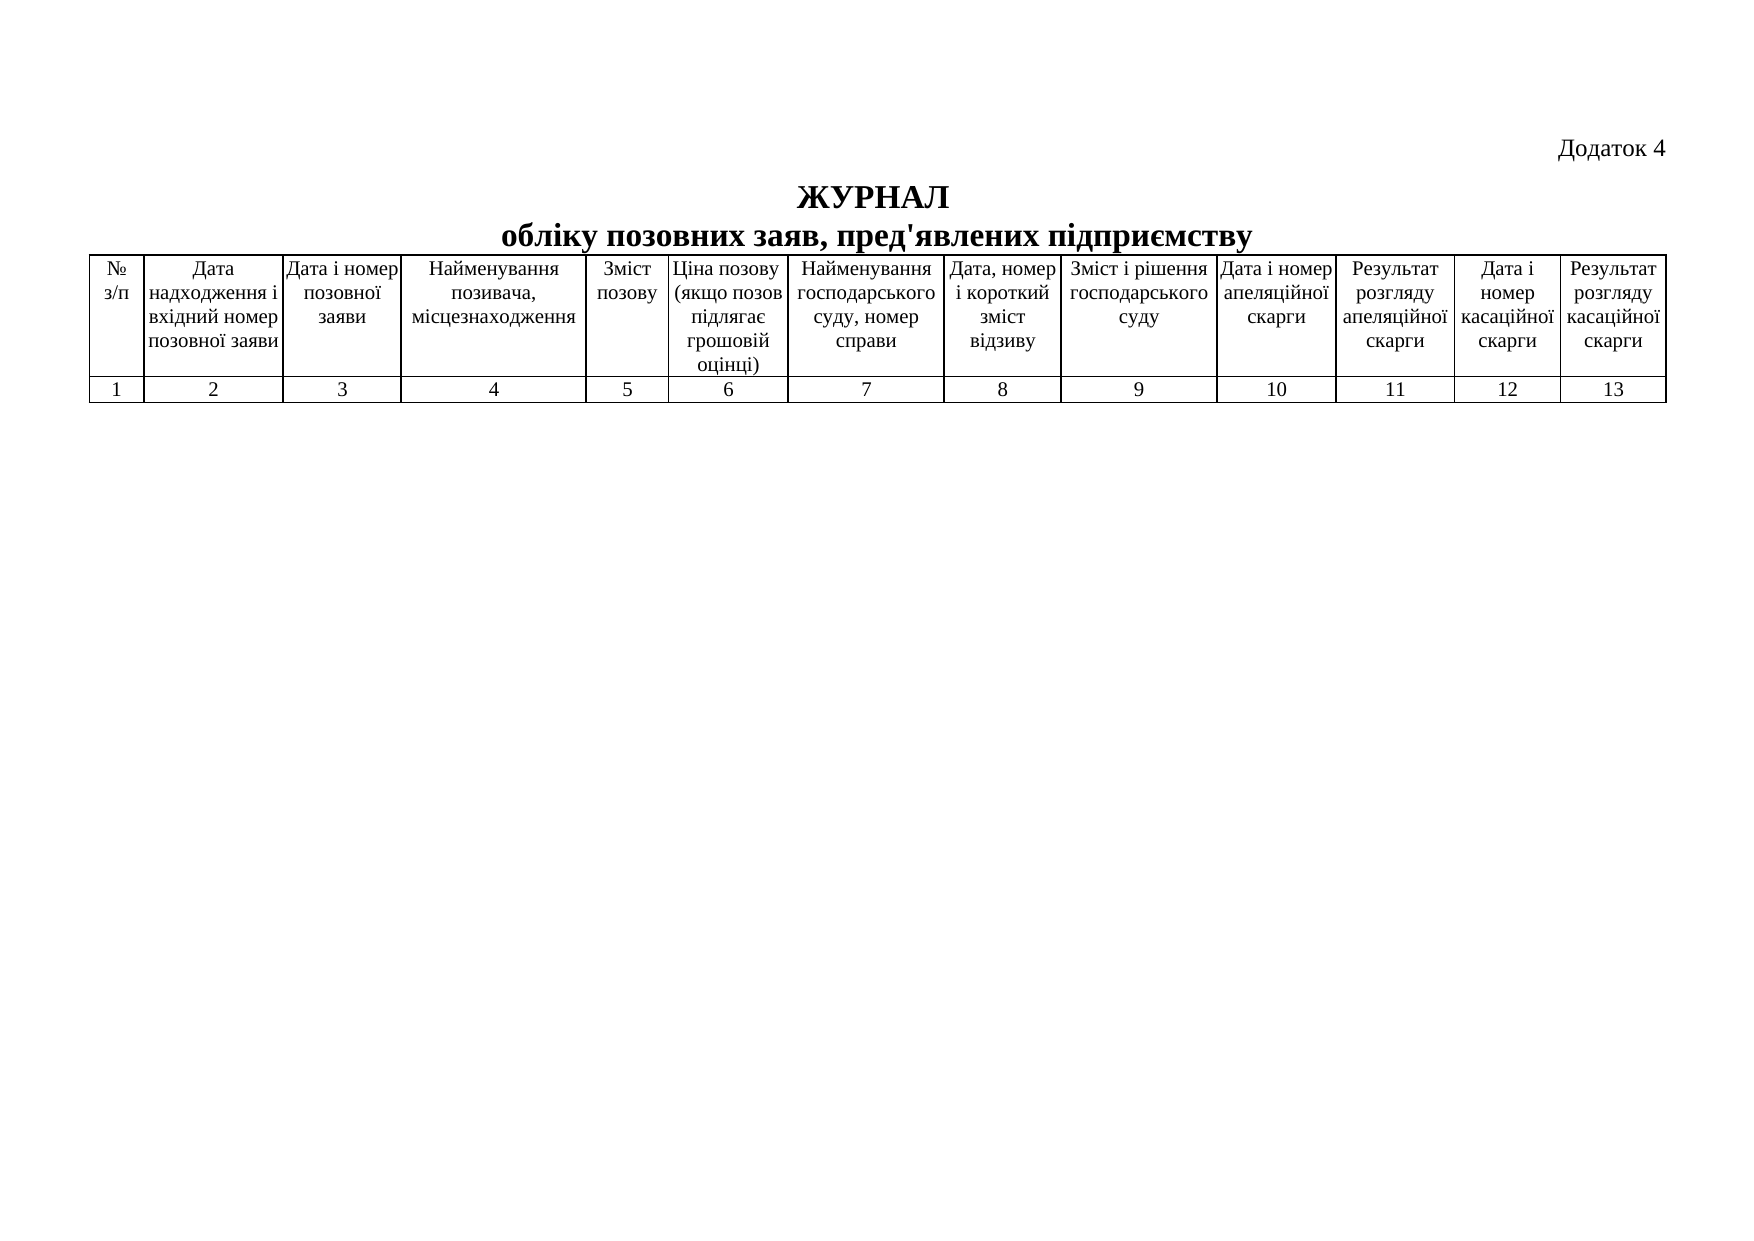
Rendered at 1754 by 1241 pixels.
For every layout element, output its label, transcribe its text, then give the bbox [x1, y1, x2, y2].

table_cell 11 [1337, 377, 1454, 401]
table_cell 9 [1062, 377, 1216, 401]
table_header Зміст позову [587, 256, 668, 376]
table_header Результат розгляду касаційної скарги [1561, 256, 1665, 376]
table_cell 12 [1455, 377, 1560, 401]
table_cell 8 [945, 377, 1060, 401]
table_cell 10 [1218, 377, 1335, 401]
table_header № з/п [90, 256, 143, 376]
text ЖУРНАЛ обліку позовних заяв, пред'явлених підприємству [135, 177, 1618, 254]
table_header Дата надходження і вхідний номер позовної заяви [145, 256, 282, 376]
table_header Додаток 4 [89, 89, 1665, 177]
table_header Найменування позивача, місцезнаходження [402, 256, 585, 376]
table_cell 4 [402, 377, 585, 401]
table_cell 7 [789, 377, 943, 401]
table_cell 1 [90, 377, 143, 401]
table_cell 3 [284, 377, 400, 401]
table_header Дата і номер касаційної скарги [1455, 256, 1560, 376]
table_cell 5 [587, 377, 668, 401]
table_header Дата і номер позовної заяви [284, 256, 400, 376]
table_header Ціна позову (якщо позов підлягає грошовій оцінці) [669, 256, 787, 376]
table_header Дата і номер апеляційної скарги [1218, 256, 1335, 376]
table_header Зміст і рішення господарського суду [1062, 256, 1216, 376]
table_cell 6 [669, 377, 787, 401]
table_header Найменування господарського суду, номер справи [789, 256, 943, 376]
table_header Дата, номер і короткий зміст відзиву [945, 256, 1060, 376]
table_header Результат розгляду апеляційної скарги [1337, 256, 1454, 376]
table_cell 2 [145, 377, 282, 401]
table_cell 13 [1561, 377, 1665, 401]
